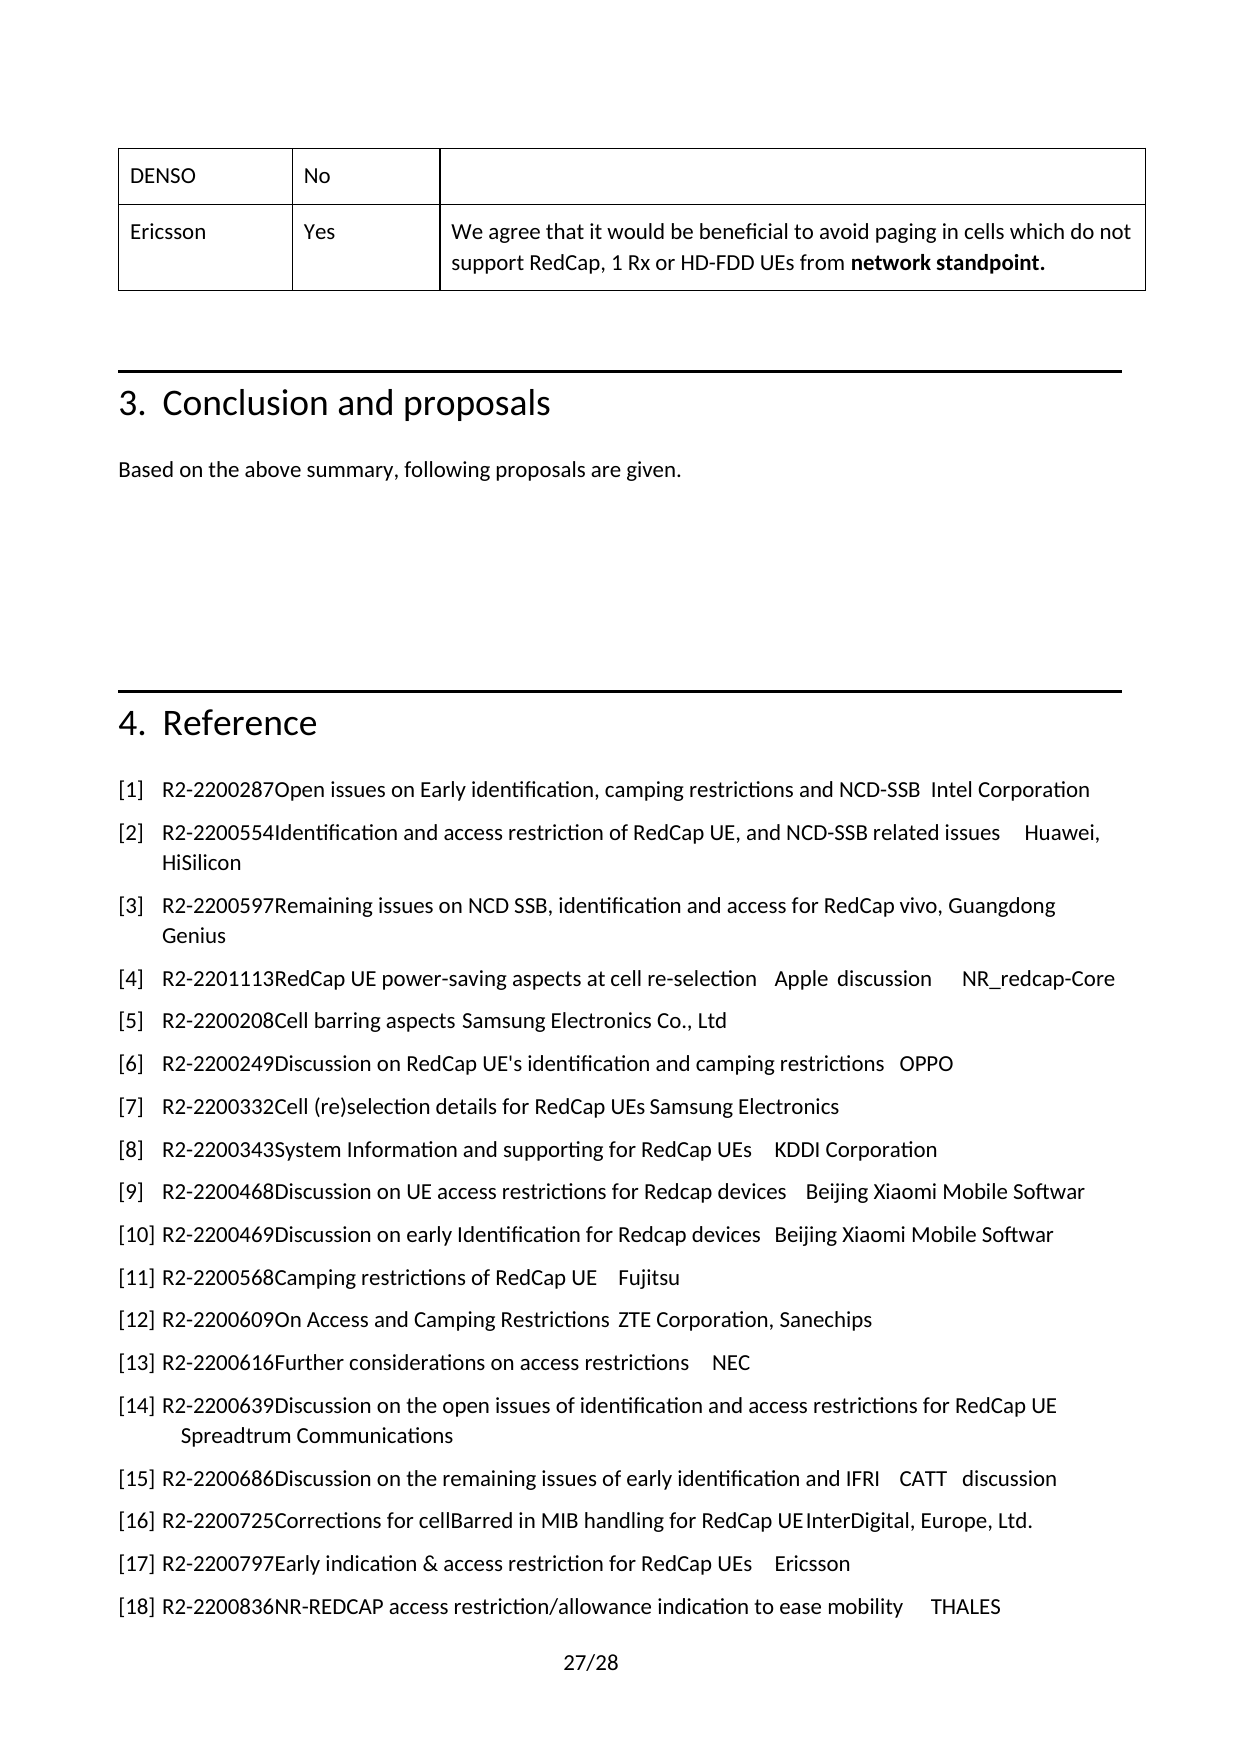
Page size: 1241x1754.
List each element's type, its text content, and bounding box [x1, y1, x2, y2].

table_cell Ericsson [119, 205, 292, 290]
text Based on the above summary, following proposals are given. [118, 455, 1122, 483]
list R2-2200616 Further considerations on access restrictions NEC [118, 1348, 1122, 1376]
table_cell Yes [293, 205, 439, 290]
table_cell DENSO [119, 149, 292, 204]
list Reference [118, 693, 1122, 745]
list R2-2200597 Remaining issues on NCD SSB, identification and access for RedCap vivo, Guangdong Genius [118, 891, 1122, 949]
list R2-2200208 Cell barring aspects Samsung Electronics Co., Ltd [118, 1007, 1122, 1035]
list R2-2200332 Cell (re)selection details for RedCap UEs Samsung Electronics [118, 1092, 1122, 1120]
list R2-2200686 Discussion on the remaining issues of early identification and IFRI CATT discussion [118, 1464, 1122, 1492]
list R2-2200249 Discussion on RedCap UE's identification and camping restrictions OPPO [118, 1049, 1122, 1077]
list R2-2200468 Discussion on UE access restrictions for Redcap devices Beijing Xiaomi Mobile Softwar [118, 1177, 1122, 1206]
list R2-2200609 On Access and Camping Restrictions ZTE Corporation, Sanechips [118, 1306, 1122, 1334]
list R2-2200554 Identification and access restriction of RedCap UE, and NCD-SSB related issues Huawei, HiSilicon [118, 818, 1122, 876]
list R2-2200639 Discussion on the open issues of identification and access restrictions for RedCap UE Spreadtrum Communications [118, 1391, 1122, 1449]
list R2-2200568 Camping restrictions of RedCap UE Fujitsu [118, 1263, 1122, 1291]
list R2-2200797 Early indication & access restriction for RedCap UEs Ericsson [118, 1549, 1122, 1577]
list R2-2200287 Open issues on Early identification, camping restrictions and NCD-SSB Intel Corporation [118, 775, 1122, 803]
list R2-2201113 RedCap UE power-saving aspects at cell re-selection Apple discussion NR_redcap-Core [118, 964, 1122, 992]
table_cell [441, 149, 1145, 204]
list Conclusion and proposals [118, 373, 1122, 425]
list R2-2200725 Corrections for cellBarred in MIB handling for RedCap UE InterDigital, Europe, Ltd. [118, 1507, 1122, 1535]
table_cell We agree that it would be beneficial to avoid paging in cells which do not support RedCap, 1 Rx or HD-FDD UEs from network standpoint. [441, 205, 1145, 290]
table_cell No [293, 149, 439, 204]
list R2-2200469 Discussion on early Identification for Redcap devices Beijing Xiaomi Mobile Softwar [118, 1220, 1122, 1248]
list R2-2200836 NR-REDCAP access restriction/allowance indication to ease mobility THALES [118, 1592, 1122, 1620]
list R2-2200343 System Information and supporting for RedCap UEs KDDI Corporation [118, 1135, 1122, 1163]
